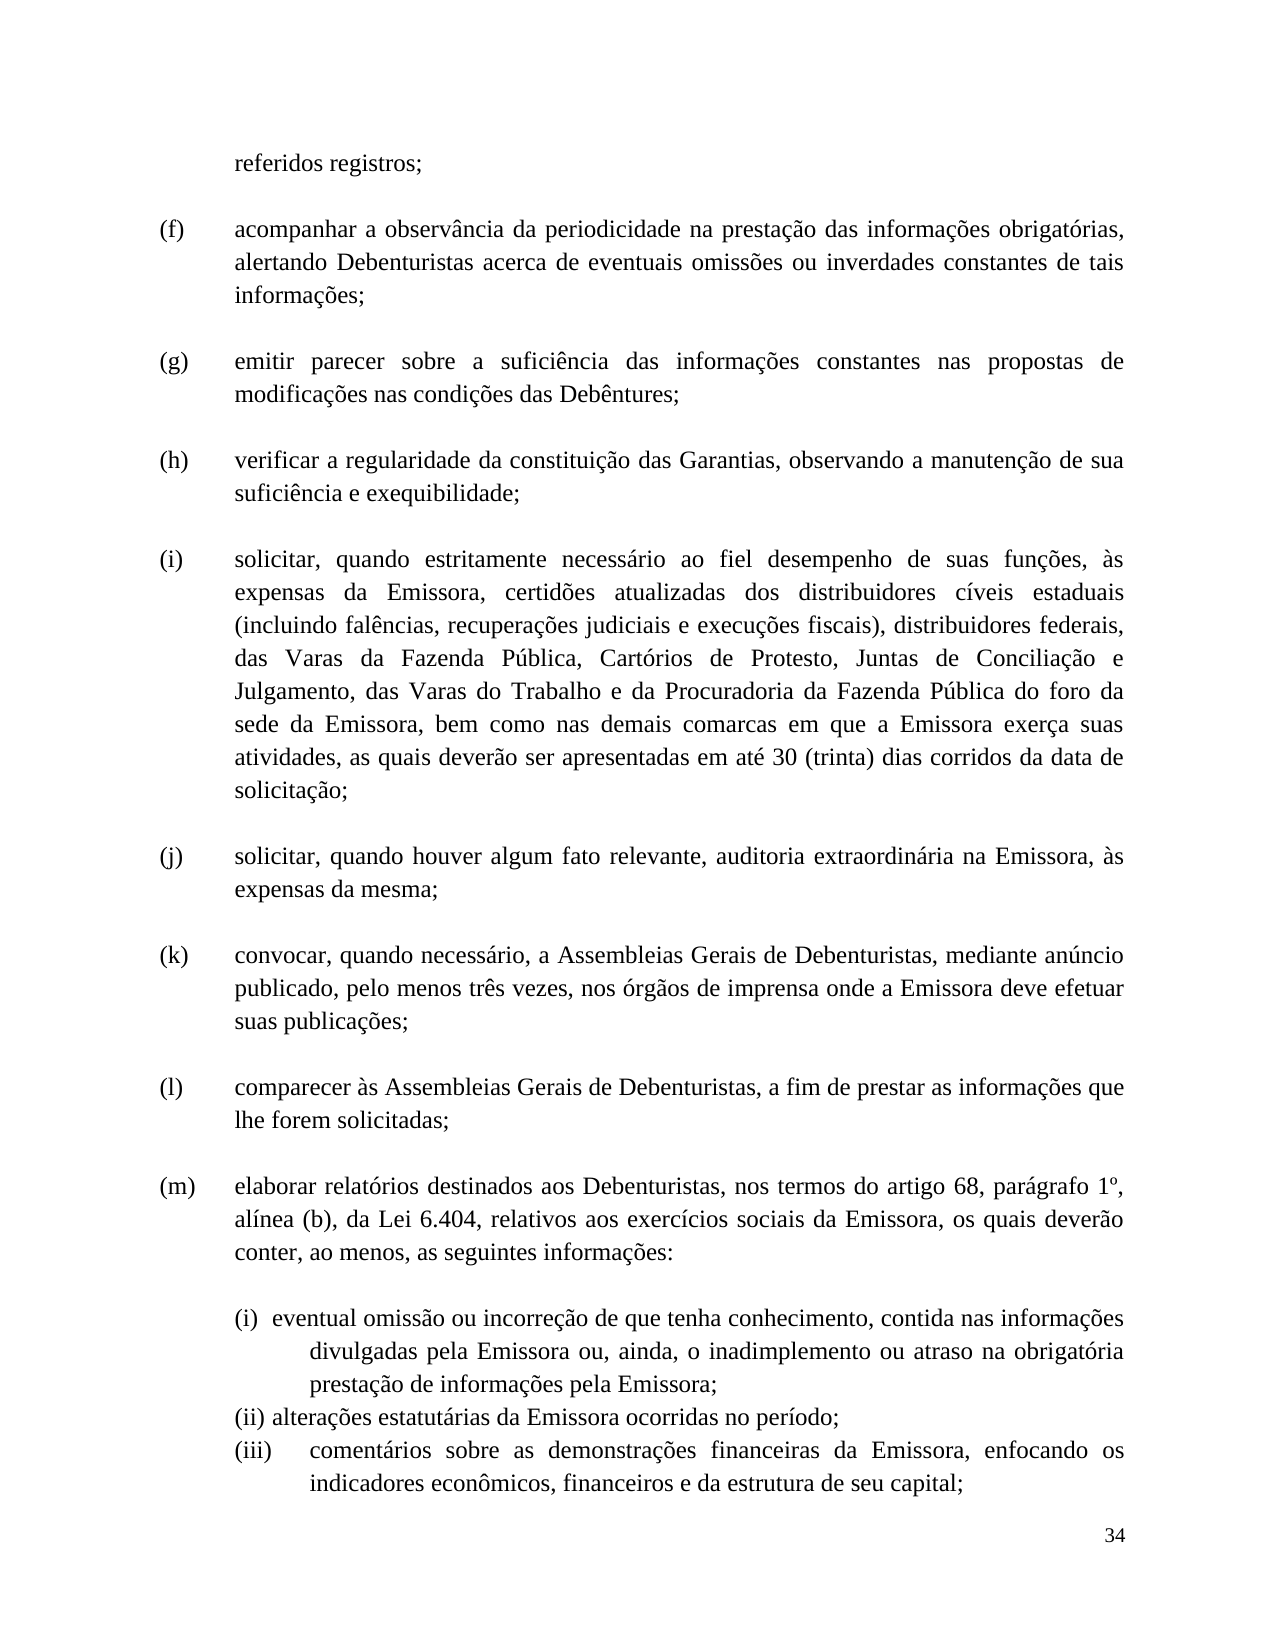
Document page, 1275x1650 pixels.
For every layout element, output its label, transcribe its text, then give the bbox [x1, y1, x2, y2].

list acompanhar a observância da periodicidade na prestação das informações obrigatórias, alertando Debenturistas acerca de eventuais omissões ou inverdades constantes de tais informações; [159, 214, 1125, 308]
list comparecer às Assembleias Gerais de Debenturistas, a fim de prestar as informações que lhe forem solicitadas; [159, 1072, 1125, 1134]
list comentários sobre as demonstrações financeiras da Emissora, enfocando os indicadores econômicos, financeiros e da estrutura de seu capital; [234, 1435, 1125, 1497]
list elaborar relatórios destinados aos Debenturistas, nos termos do artigo 68, parágrafo 1º, alínea (b), da Lei 6.404, relativos aos exercícios sociais da Emissora, os quais deverão conter, ao menos, as seguintes informações: [159, 1171, 1125, 1266]
list alterações estatutárias da Emissora ocorridas no período; [234, 1402, 1125, 1431]
list eventual omissão ou incorreção de que tenha conhecimento, contida nas informações divulgadas pela Emissora ou, ainda, o inadimplemento ou atraso na obrigatória prestação de informações pela Emissora; [234, 1303, 1125, 1398]
list convocar, quando necessário, a Assembleias Gerais de Debenturistas, mediante anúncio publicado, pelo menos três vezes, nos órgãos de imprensa onde a Emissora deve efetuar suas publicações; [159, 940, 1125, 1035]
list solicitar, quando houver algum fato relevante, auditoria extraordinária na Emissora, às expensas da mesma; [159, 841, 1125, 903]
list emitir parecer sobre a suficiência das informações constantes nas propostas de modificações nas condições das Debêntures; [159, 346, 1125, 407]
list verificar a regularidade da constituição das Garantias, observando a manutenção de sua suficiência e exequibilidade; [159, 445, 1125, 507]
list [159, 148, 1125, 176]
list solicitar, quando estritamente necessário ao fiel desempenho de suas funções, às expensas da Emissora, certidões atualizadas dos distribuidores cíveis estaduais (incluindo falências, recuperações judiciais e execuções fiscais), distribuidores federais, das Varas da Fazenda Pública, Cartórios de Protesto, Juntas de Conciliação e Julgamento, das Varas do Trabalho e da Procuradoria da Fazenda Pública do foro da sede da Emissora, bem como nas demais comarcas em que a Emissora exerça suas atividades, as quais deverão ser apresentadas em até 30 (trinta) dias corridos da data de solicitação; [159, 544, 1125, 804]
